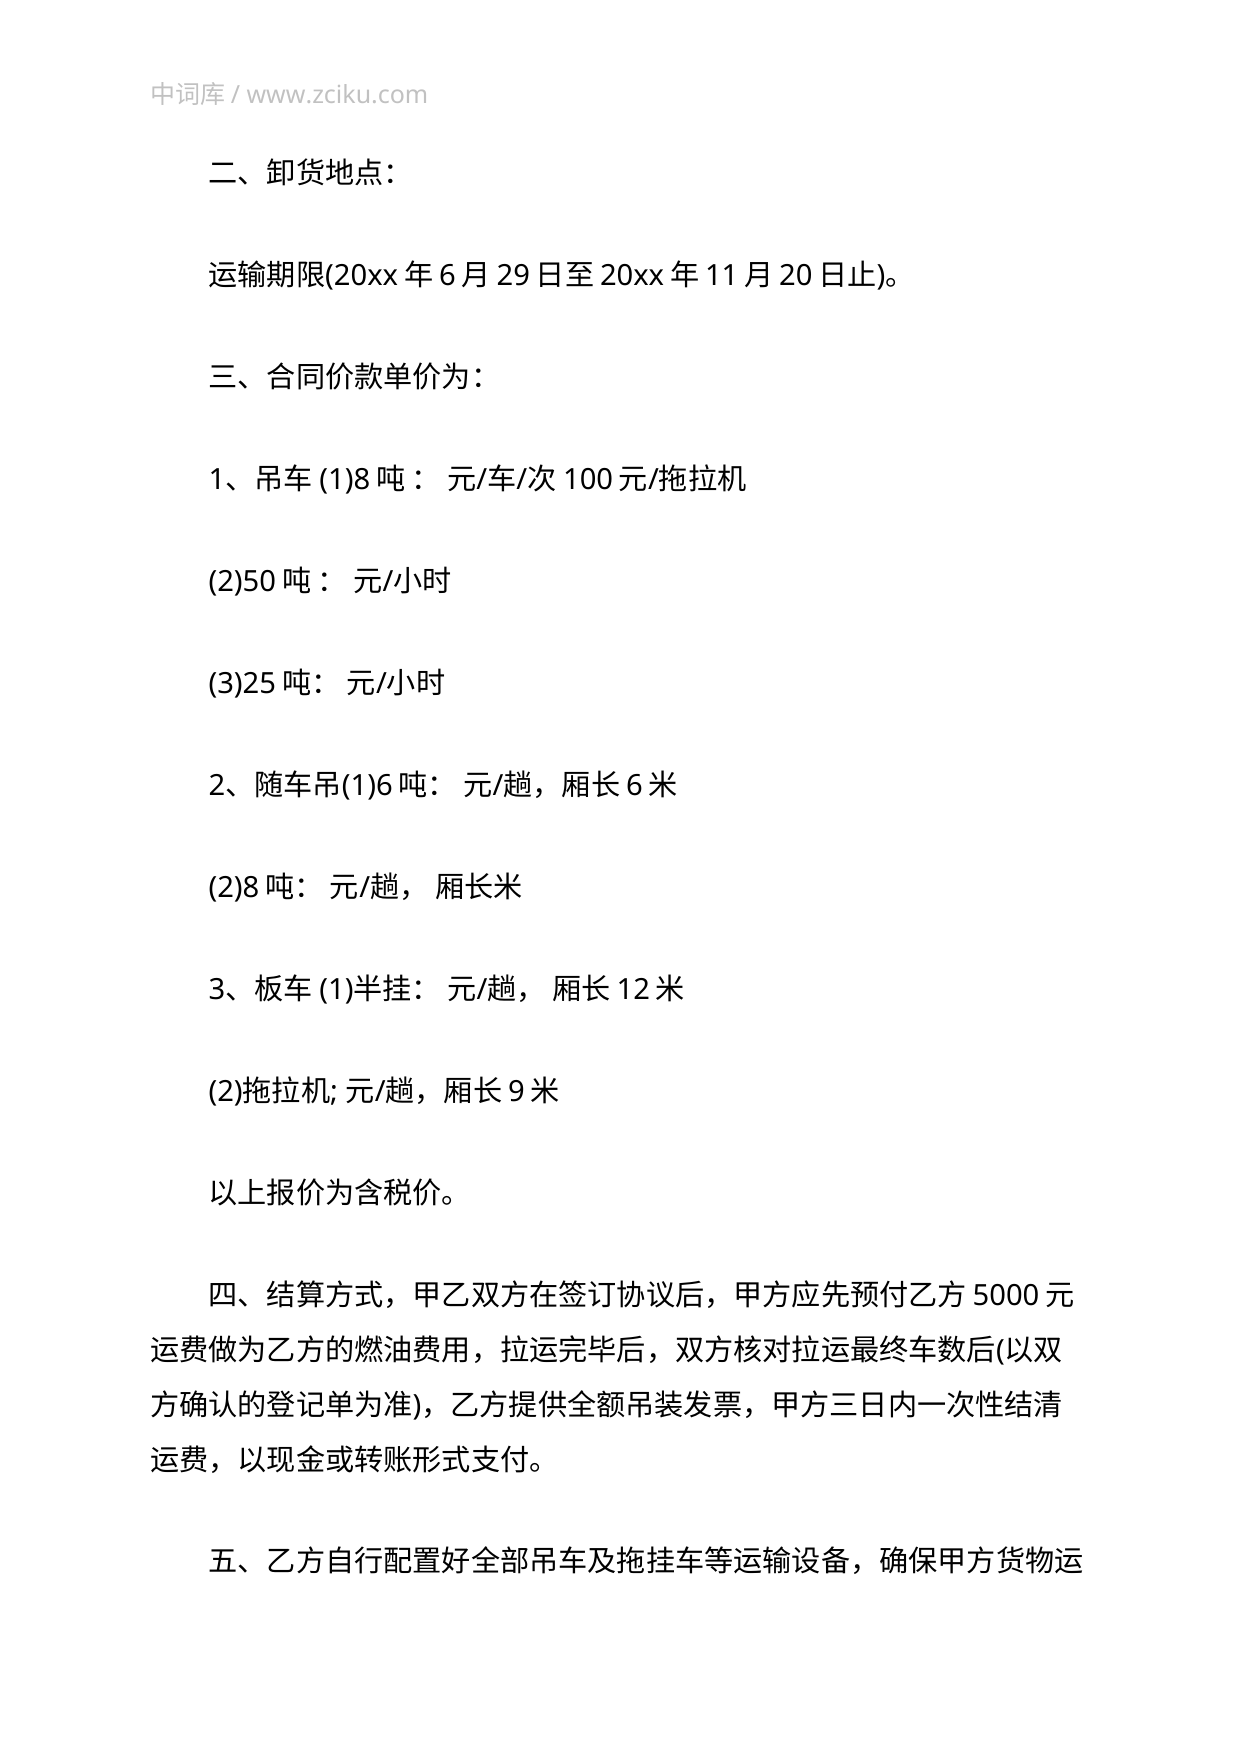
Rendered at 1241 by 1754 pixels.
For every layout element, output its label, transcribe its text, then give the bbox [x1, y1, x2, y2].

text (2)8吨： 元/趟， 厢长米 [150, 863, 1090, 906]
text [150, 1538, 1090, 1580]
text 三、合同价款单价为： [150, 354, 1090, 396]
text 运输期限(20xx年6月29日至20xx年11月20日止)。 [150, 252, 1090, 294]
text (2)50吨 ： 元/小时 [150, 557, 1090, 600]
text (3)25吨： 元/小时 [150, 659, 1090, 702]
text 二、卸货地点： [150, 150, 1090, 192]
text 以上报价为含税价。 [150, 1169, 1090, 1212]
text 3、板车 (1)半挂： 元/趟， 厢长12米 [150, 965, 1090, 1008]
text 2、随车吊(1)6吨： 元/趟，厢长6米 [150, 761, 1090, 804]
text (2)拖拉机; 元/趟，厢长9米 [150, 1067, 1090, 1110]
text 1、吊车 (1)8吨 ： 元/车/次 100元/拖拉机 [150, 456, 1090, 498]
text 四、结算方式，甲乙双方在签订协议后，甲方应先预付乙方5000元运费做为乙方的燃油费用，拉运完毕后，双方核对拉运最终车数后(以双方确认的登记单为准)，乙方提供全额吊装发票，甲方三日内一次性结清运费，以现金或转账形式支付。 [150, 1271, 1090, 1478]
